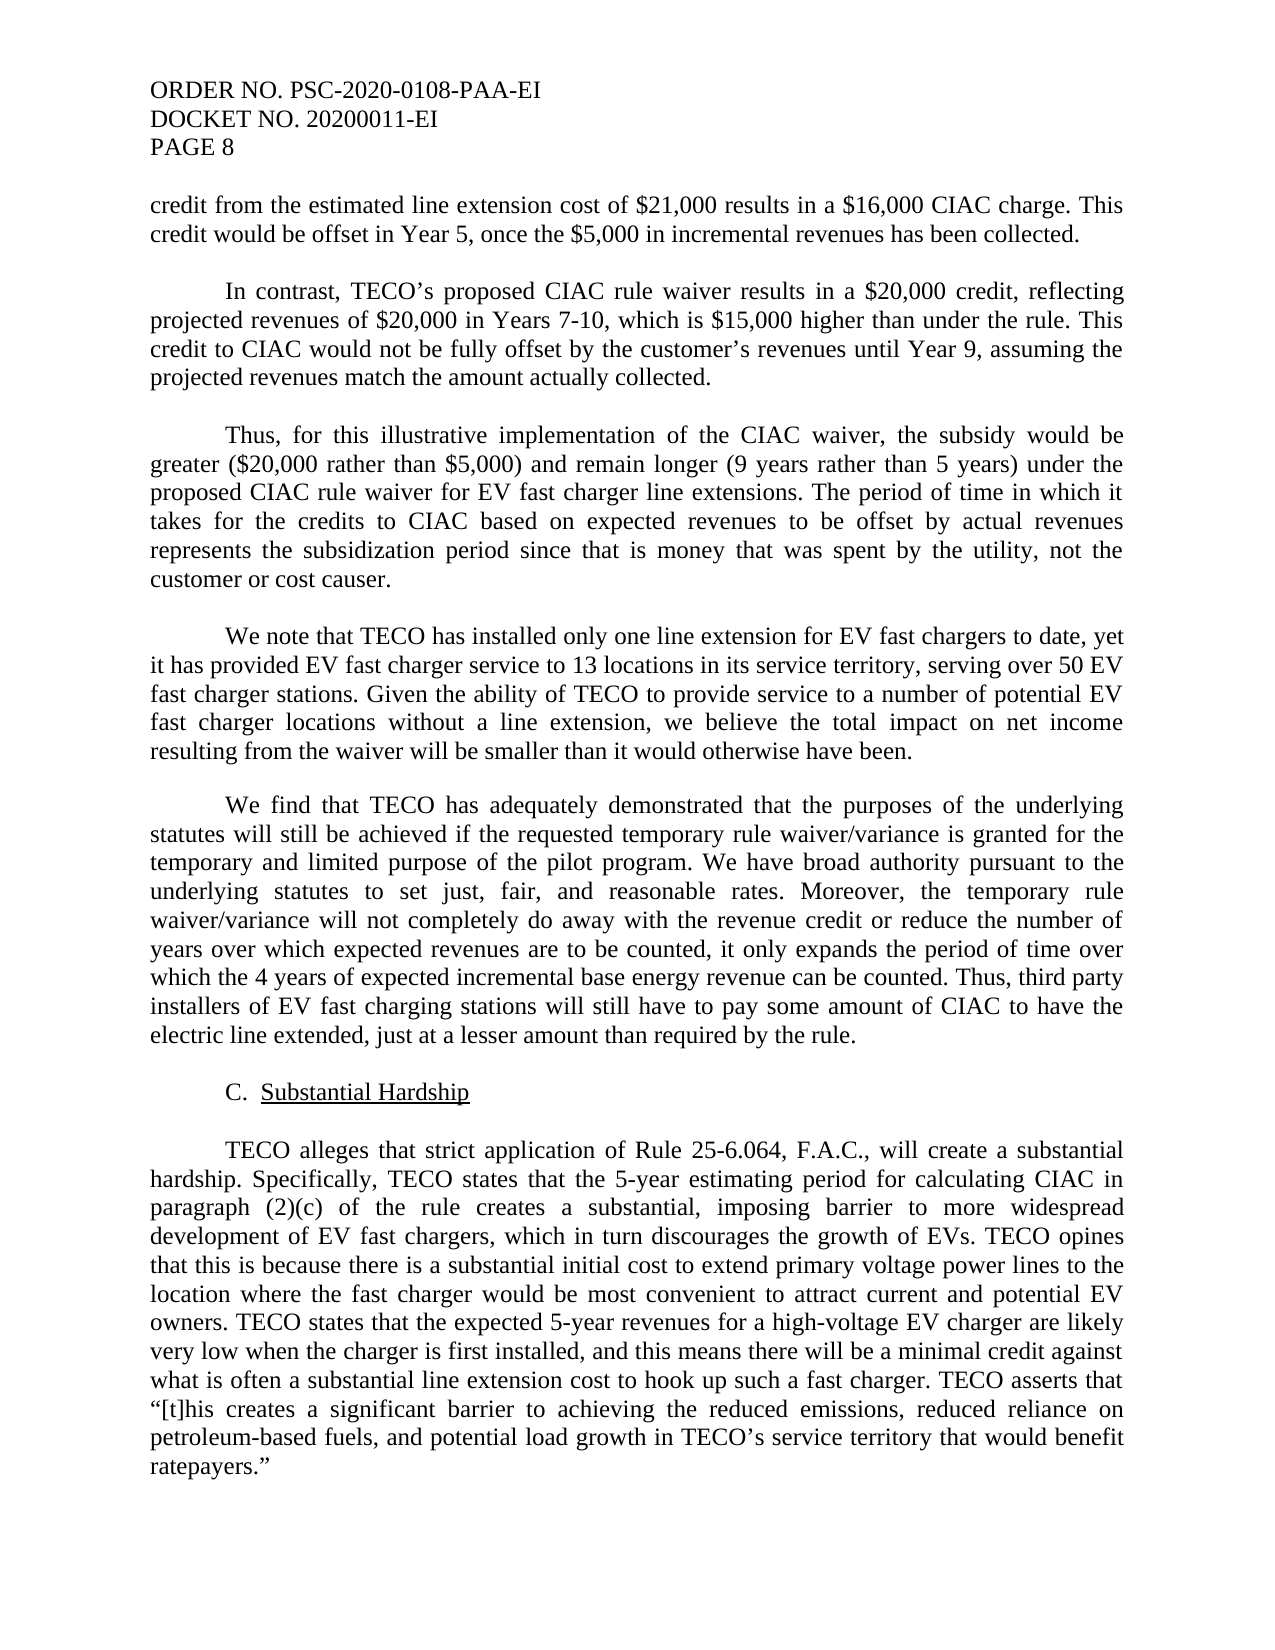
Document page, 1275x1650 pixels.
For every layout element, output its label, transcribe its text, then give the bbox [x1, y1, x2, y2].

list C. Substantial Hardship [225, 1077, 1125, 1106]
text Thus, for this illustrative implementation of the CIAC waiver, the subsidy would be greater ($20,000 rather than $5,000) and remain longer (9 years rather than 5 years) under the proposed CIAC rule waiver for EV fast charger line extensions. The period of time in which it takes for the credits to CIAC based on expected revenues to be offset by actual revenues represents the subsidization period since that is money that was spent by the utility, not the customer or cost causer. [150, 420, 1125, 592]
text TECO alleges that strict application of Rule 25-6.064, F.A.C., will create a substantial hardship. Specifically, TECO states that the 5-year estimating period for calculating CIAC in paragraph (2)(c) of the rule creates a substantial, imposing barrier to more widespread development of EV fast chargers, which in turn discourages the growth of EVs. TECO opines that this is because there is a substantial initial cost to extend primary voltage power lines to the location where the fast charger would be most convenient to attract current and potential EV owners. TECO states that the expected 5-year revenues for a high-voltage EV charger are likely very low when the charger is first installed, and this means there will be a minimal credit against what is often a substantial line extension cost to hook up such a fast charger. TECO asserts that “[t]his creates a significant barrier to achieving the reduced emissions, reduced reliance on petroleum-based fuels, and potential load growth in TECO’s service territory that would benefit ratepayers.” [150, 1135, 1125, 1480]
text We note that TECO has installed only one line extension for EV fast chargers to date, yet it has provided EV fast charger service to 13 locations in its service territory, serving over 50 EV fast charger stations. Given the ability of TECO to provide service to a number of potential EV fast charger locations without a line extension, we believe the total impact on net income resulting from the waiver will be smaller than it would otherwise have been. [150, 621, 1125, 765]
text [150, 190, 1125, 247]
text In contrast, TECO’s proposed CIAC rule waiver results in a $20,000 credit, reflecting projected revenues of $20,000 in Years 7-10, which is $15,000 higher than under the rule. This credit to CIAC would not be fully offset by the customer’s revenues until Year 9, assuming the projected revenues match the amount actually collected. [150, 276, 1125, 391]
text We find that TECO has adequately demonstrated that the purposes of the underlying statutes will still be achieved if the requested temporary rule waiver/variance is granted for the temporary and limited purpose of the pilot program. We have broad authority pursuant to the underlying statutes to set just, fair, and reasonable rates. Moreover, the temporary rule waiver/variance will not completely do away with the revenue credit or reduce the number of years over which expected revenues are to be counted, it only expands the period of time over which the 4 years of expected incremental base energy revenue can be counted. Thus, third party installers of EV fast charging stations will still have to pay some amount of CIAC to have the electric line extended, just at a lesser amount than required by the rule. [150, 790, 1125, 1049]
